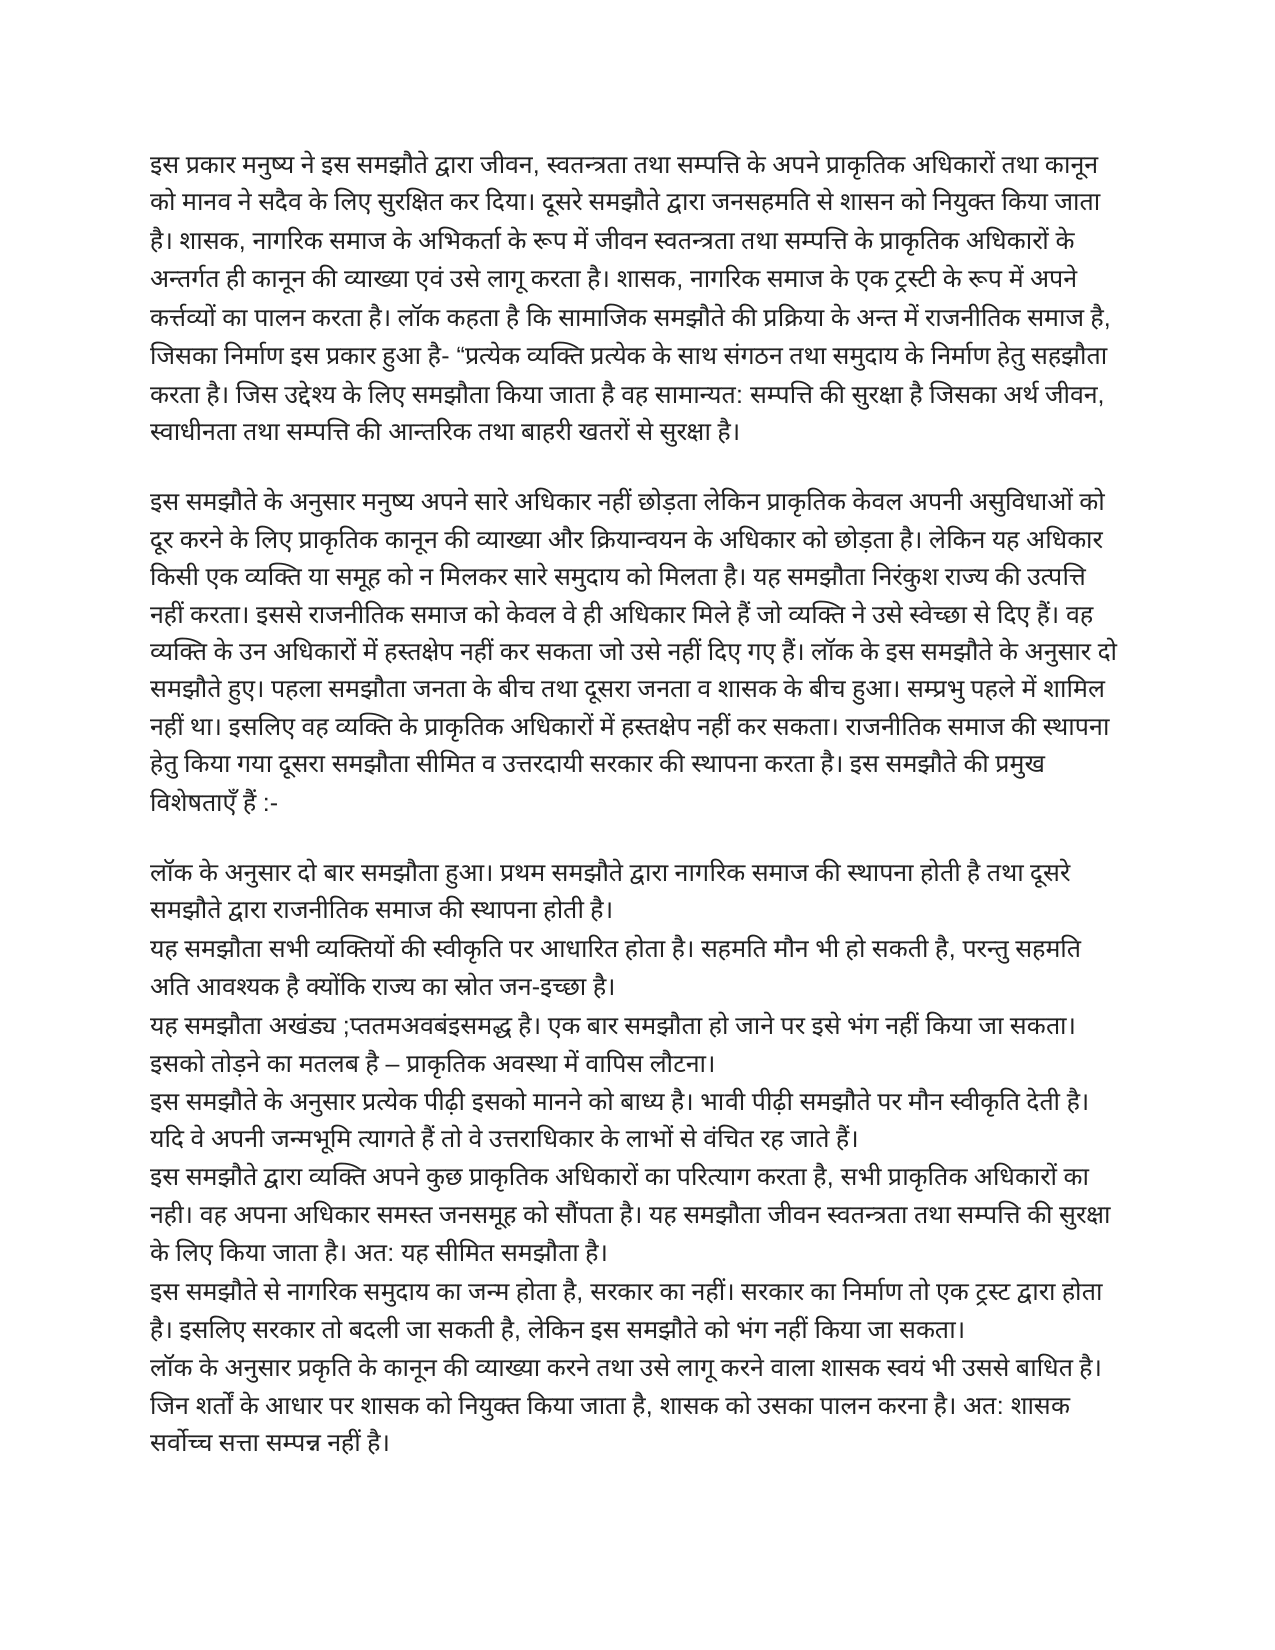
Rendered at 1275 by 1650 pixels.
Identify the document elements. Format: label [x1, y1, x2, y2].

text [150, 150, 1125, 1462]
